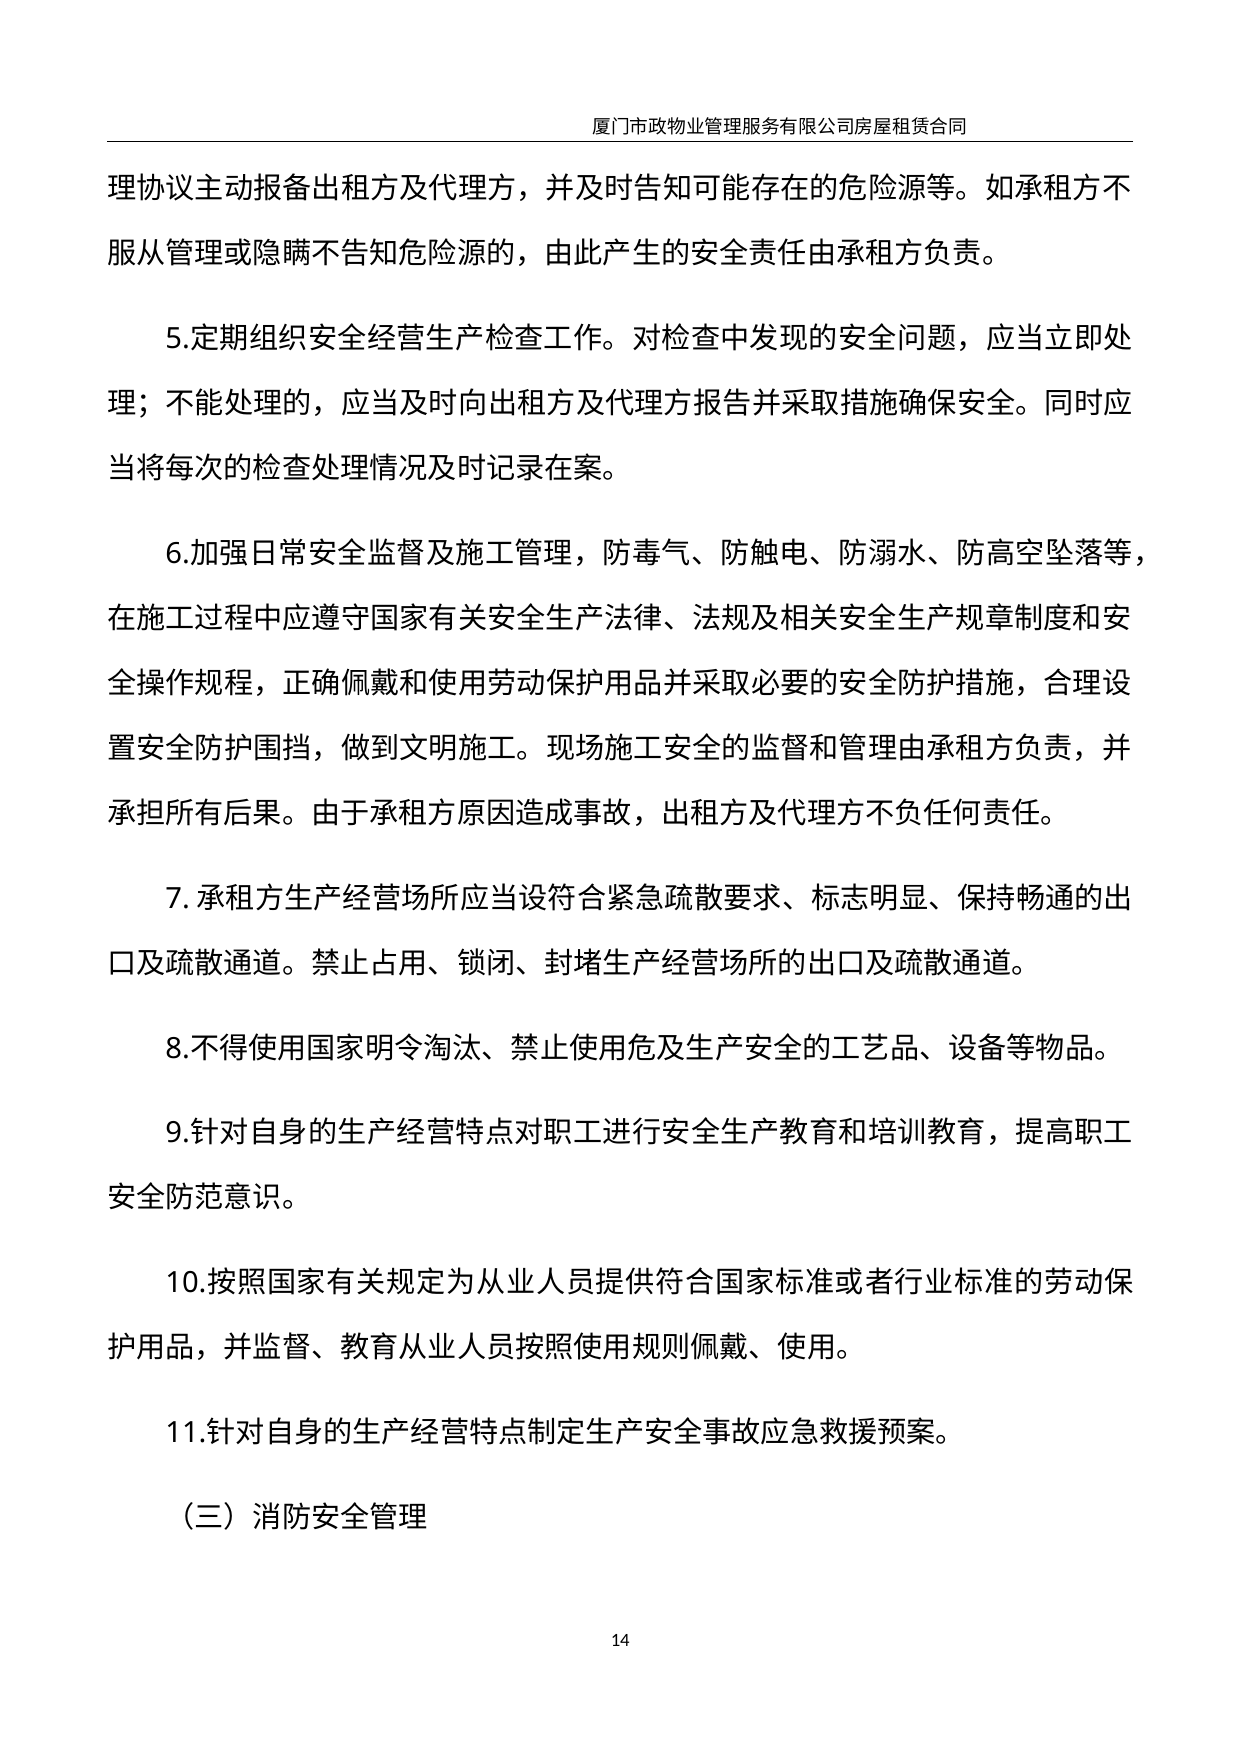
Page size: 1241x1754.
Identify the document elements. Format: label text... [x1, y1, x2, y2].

text （三）消防安全管理 [107, 1482, 1133, 1547]
text 8.不得使用国家明令淘汰、禁止使用危及生产安全的工艺品、设备等物品。 [107, 1013, 1133, 1078]
text 11.针对自身的生产经营特点制定生产安全事故应急救援预案。 [107, 1397, 1133, 1462]
text 10.按照国家有关规定为从业人员提供符合国家标准或者行业标准的劳动保护用品，并监督、教育从业人员按照使用规则佩戴、使用。 [107, 1247, 1133, 1377]
text 6.加强日常安全监督及施工管理，防毒气、防触电、防溺水、防高空坠落等，在施工过程中应遵守国家有关安全生产法律、法规及相关安全生产规章制度和安全操作规程，正确佩戴和使用劳动保护用品并采取必要的安全防护措施，合理设置安全防护围挡，做到文明施工。现场施工安全的监督和管理由承租方负责，并承担所有后果。由于承租方原因造成事故，出租方及代理方不负任何责任。 [107, 518, 1133, 843]
text 9.针对自身的生产经营特点对职工进行安全生产教育和培训教育，提高职工安全防范意识。 [107, 1098, 1133, 1228]
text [107, 154, 1133, 284]
text 7. 承租方生产经营场所应当设符合紧急疏散要求、标志明显、保持畅通的出口及疏散通道。禁止占用、锁闭、封堵生产经营场所的出口及疏散通道。 [107, 863, 1133, 993]
text 5.定期组织安全经营生产检查工作。对检查中发现的安全问题，应当立即处理；不能处理的，应当及时向出租方及代理方报告并采取措施确保安全。同时应当将每次的检查处理情况及时记录在案。 [107, 303, 1133, 498]
